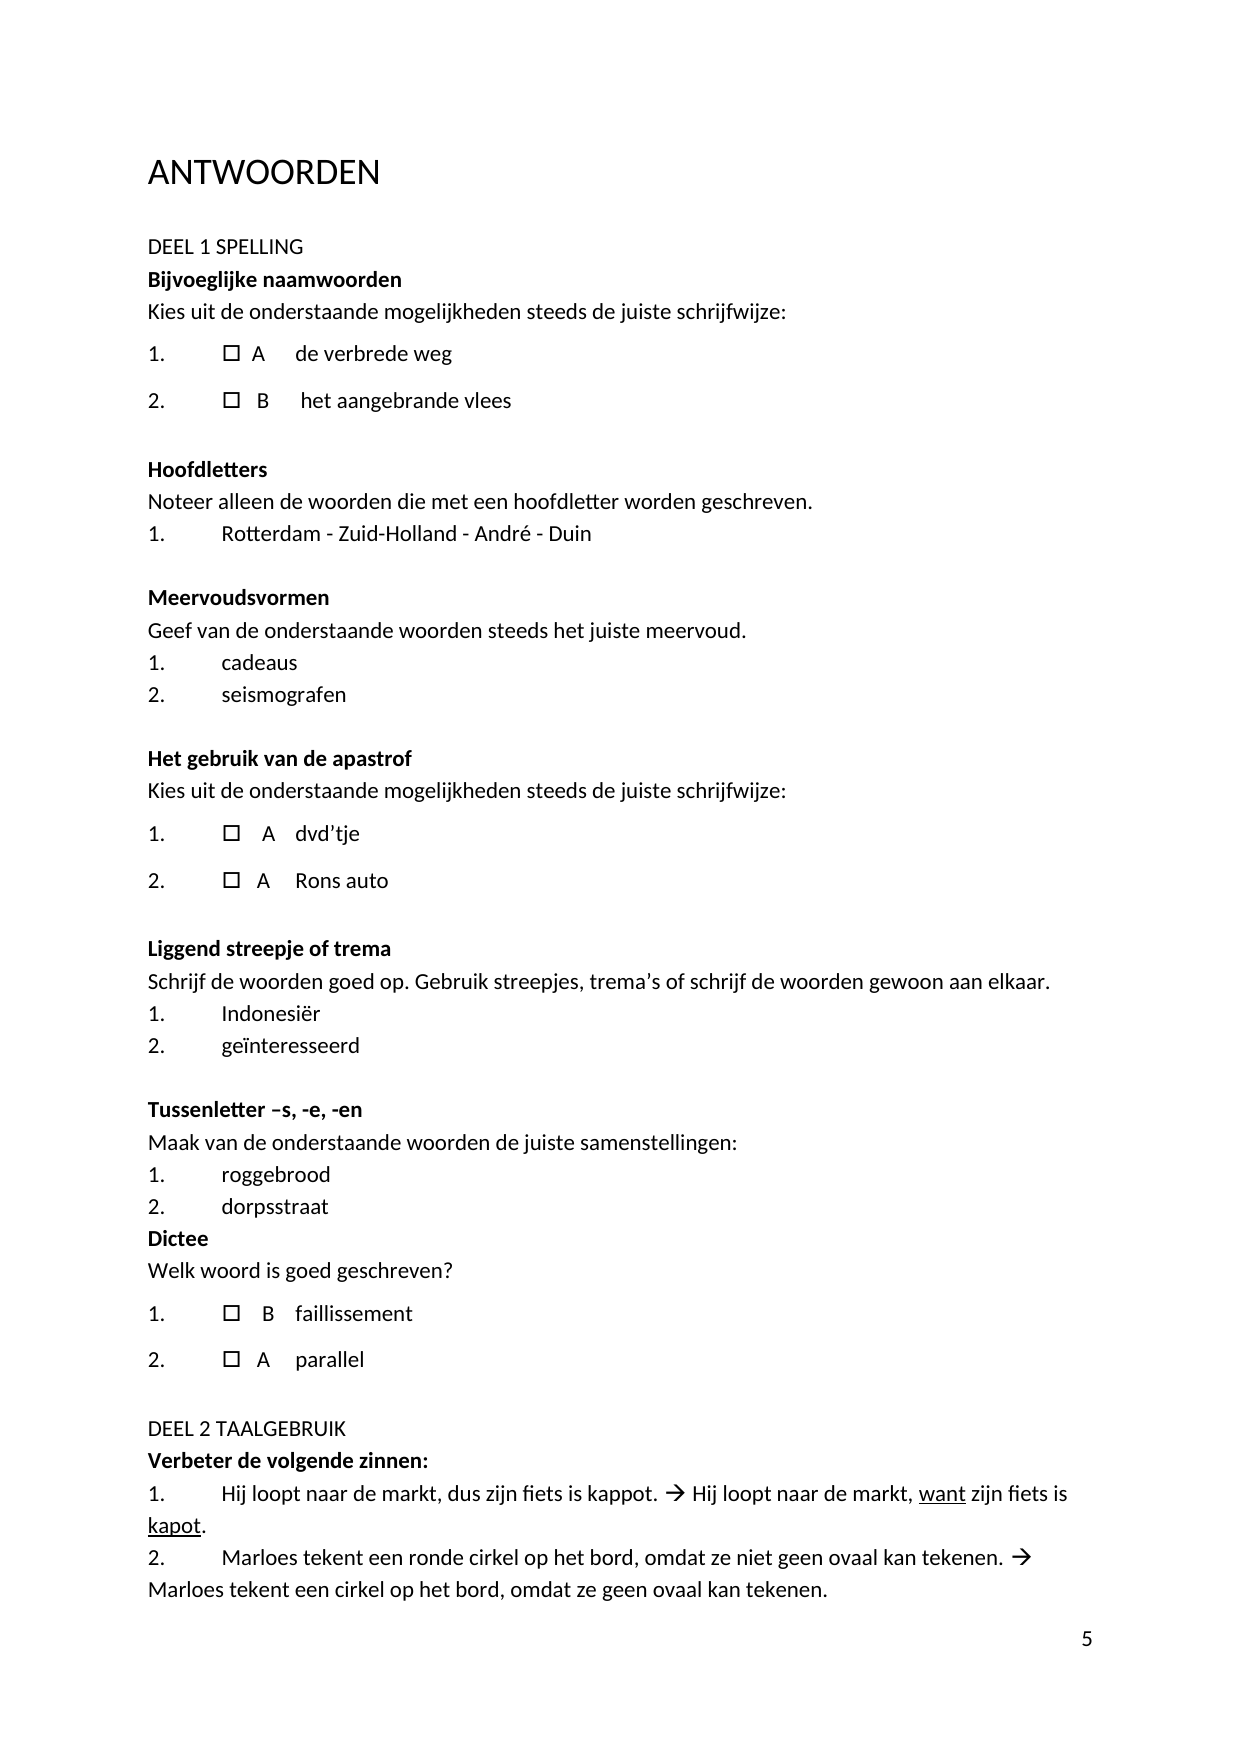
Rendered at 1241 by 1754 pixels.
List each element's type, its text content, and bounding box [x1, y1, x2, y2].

text Bijvoeglijke naamwoorden [148, 265, 1093, 293]
text Hoofdletters [148, 455, 1093, 483]
text 2. seismografen [148, 680, 1093, 708]
text 1. □ B faillissement [148, 1289, 1093, 1329]
text Kies uit de onderstaande mogelijkheden steeds de juiste schrijfwijze: [148, 297, 1093, 325]
text Meervoudsvormen [148, 583, 1093, 612]
text Schrijf de woorden goed op. Gebruik streepjes, trema’s of schrijf de woorden gewoon aan elkaar. [148, 967, 1093, 995]
text 1. roggebrood [148, 1160, 1093, 1188]
text 1. Hij loopt naar de markt, dus zijn fiets is kappot. Hij loopt naar de markt, want zijn fiets is kapot. [148, 1479, 1093, 1539]
text 1. □ A de verbrede weg [148, 329, 1093, 370]
text DEEL 1 SPELLING [148, 232, 1093, 261]
text 2. dorpsstraat [148, 1192, 1093, 1220]
text 2. geïnteresseerd [148, 1031, 1093, 1059]
text 2. Marloes tekent een ronde cirkel op het bord, omdat ze niet geen ovaal kan tekenen. Marloes tekent een cirkel op het bord, omdat ze geen ovaal kan tekenen. [148, 1543, 1093, 1603]
text Geef van de onderstaande woorden steeds het juiste meervoud. [148, 616, 1093, 644]
text 2. □ A Rons auto [148, 856, 1093, 896]
text Liggend streepje of trema [148, 934, 1093, 963]
text Kies uit de onderstaande mogelijkheden steeds de juiste schrijfwijze: [148, 777, 1093, 805]
text 2. □ B het aangebrande vlees [148, 376, 1093, 417]
text Tussenletter –s, -e, -en [148, 1096, 1093, 1123]
text Welk woord is goed geschreven? [148, 1256, 1093, 1284]
text 1. Indonesiër [148, 999, 1093, 1027]
text 1. Rotterdam - Zuid-Holland - André - Duin [148, 519, 1093, 547]
text 1. cadeaus [148, 648, 1093, 676]
text 2. □ A parallel [148, 1335, 1093, 1376]
text Dictee [148, 1224, 1093, 1252]
text ANTWOORDEN [148, 148, 1093, 193]
text Noteer alleen de woorden die met een hoofdletter worden geschreven. [148, 487, 1093, 515]
text DEEL 2 TAALGEBRUIK [148, 1414, 1093, 1442]
text Maak van de onderstaande woorden de juiste samenstellingen: [148, 1128, 1093, 1156]
text Verbeter de volgende zinnen: [148, 1447, 1093, 1474]
text 1. □ A dvd’tje [148, 809, 1093, 849]
text Het gebruik van de apastrof [148, 744, 1093, 772]
